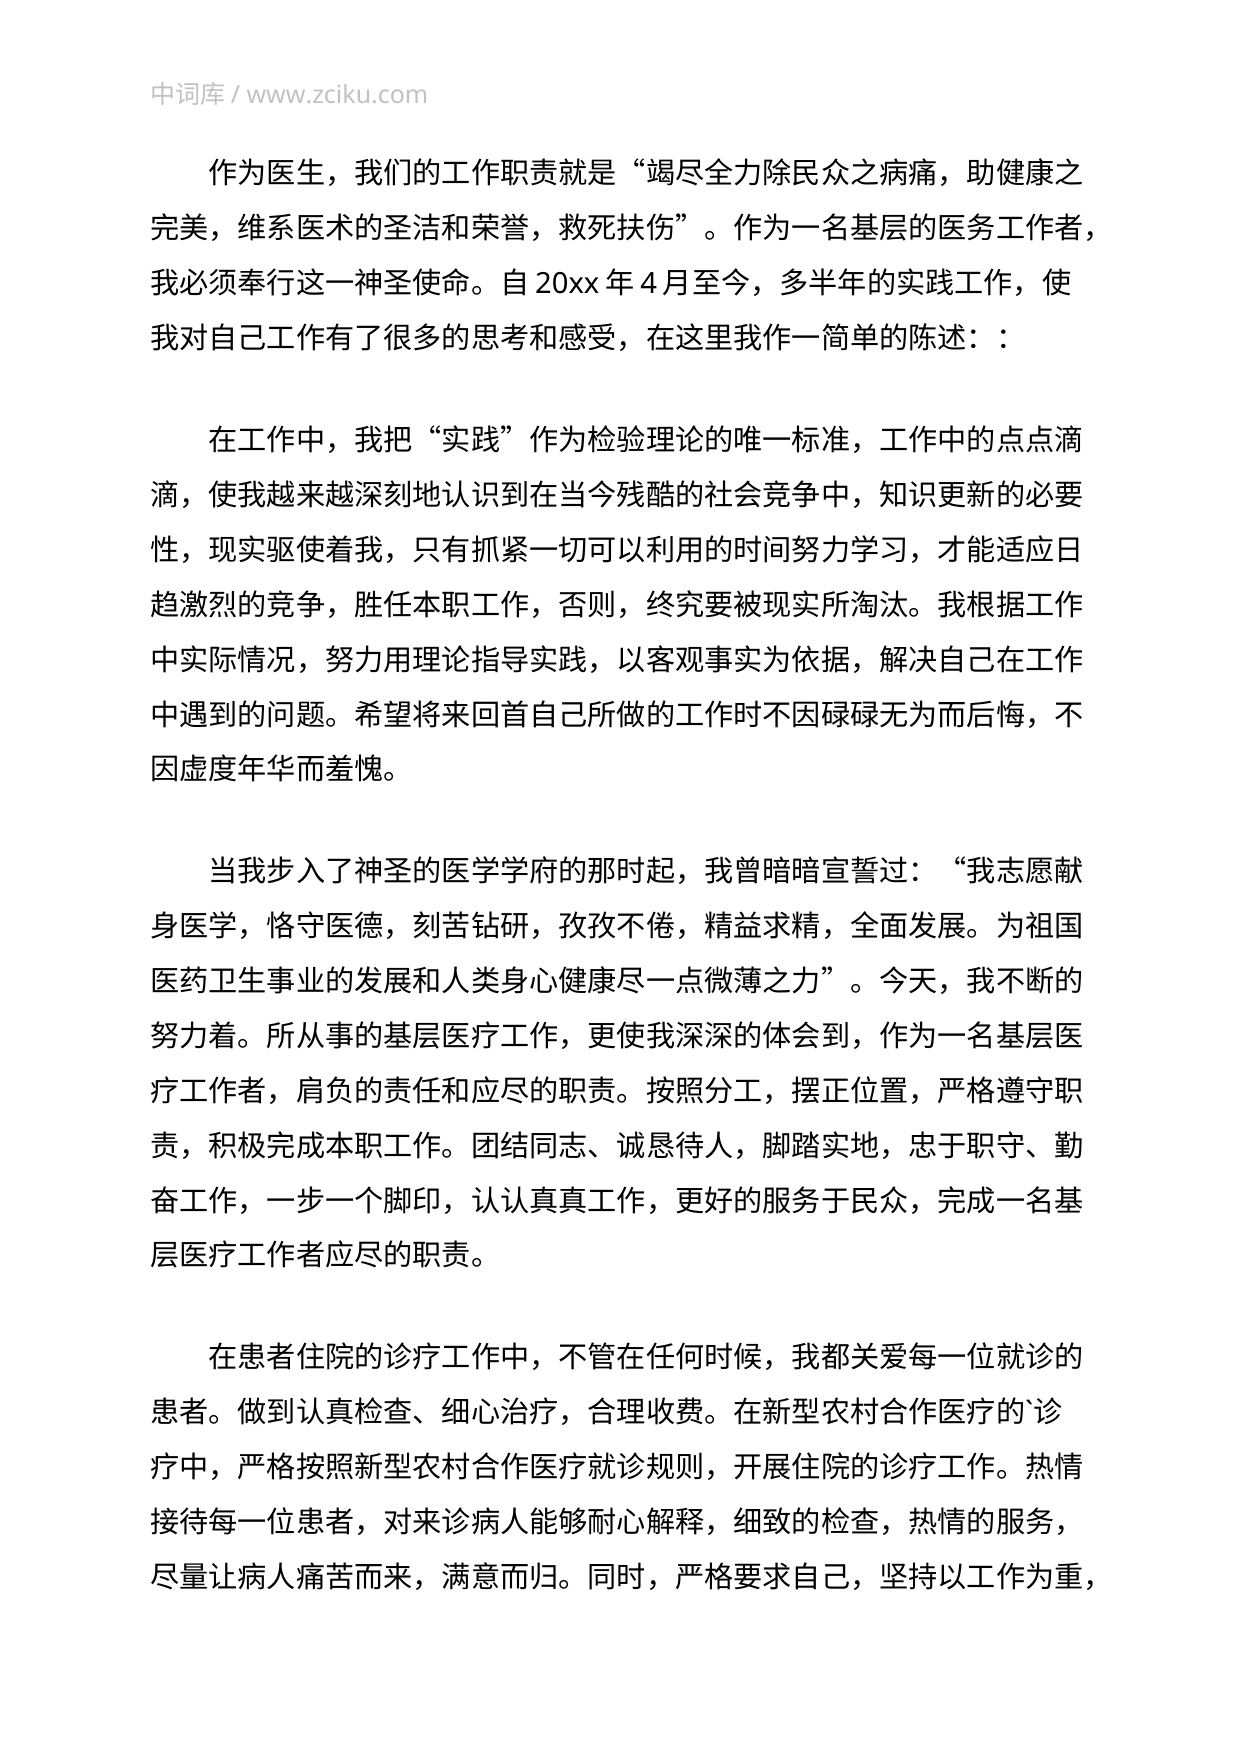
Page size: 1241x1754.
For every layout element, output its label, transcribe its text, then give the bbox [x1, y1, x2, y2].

text 当我步入了神圣的医学学府的那时起，我曾暗暗宣誓过：“我志愿献身医学，恪守医德，刻苦钻研，孜孜不倦，精益求精，全面发展。为祖国医药卫生事业的发展和人类身心健康尽一点微薄之力”。今天，我不断的努力着。所从事的基层医疗工作，更使我深深的体会到，作为一名基层医疗工作者，肩负的责任和应尽的职责。按照分工，摆正位置，严格遵守职责，积极完成本职工作。团结同志、诚恳待人，脚踏实地，忠于职守、勤奋工作，一步一个脚印，认认真真工作，更好的服务于民众，完成一名基层医疗工作者应尽的职责。 [150, 848, 1090, 1274]
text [150, 1334, 1090, 1596]
text 作为医生，我们的工作职责就是“竭尽全力除民众之病痛，助健康之完美，维系医术的圣洁和荣誉，救死扶伤”。作为一名基层的医务工作者，我必须奉行这一神圣使命。自20xx年4月至今，多半年的实践工作，使我对自己工作有了很多的思考和感受，在这里我作一简单的陈述：： [150, 150, 1090, 357]
text 在工作中，我把“实践”作为检验理论的唯一标准，工作中的点点滴滴，使我越来越深刻地认识到在当今残酷的社会竞争中，知识更新的必要性，现实驱使着我，只有抓紧一切可以利用的时间努力学习，才能适应日趋激烈的竞争，胜任本职工作，否则，终究要被现实所淘汰。我根据工作中实际情况，努力用理论指导实践，以客观事实为依据，解决自己在工作中遇到的问题。希望将来回首自己所做的工作时不因碌碌无为而后悔，不因虚度年华而羞愧。 [150, 417, 1090, 788]
